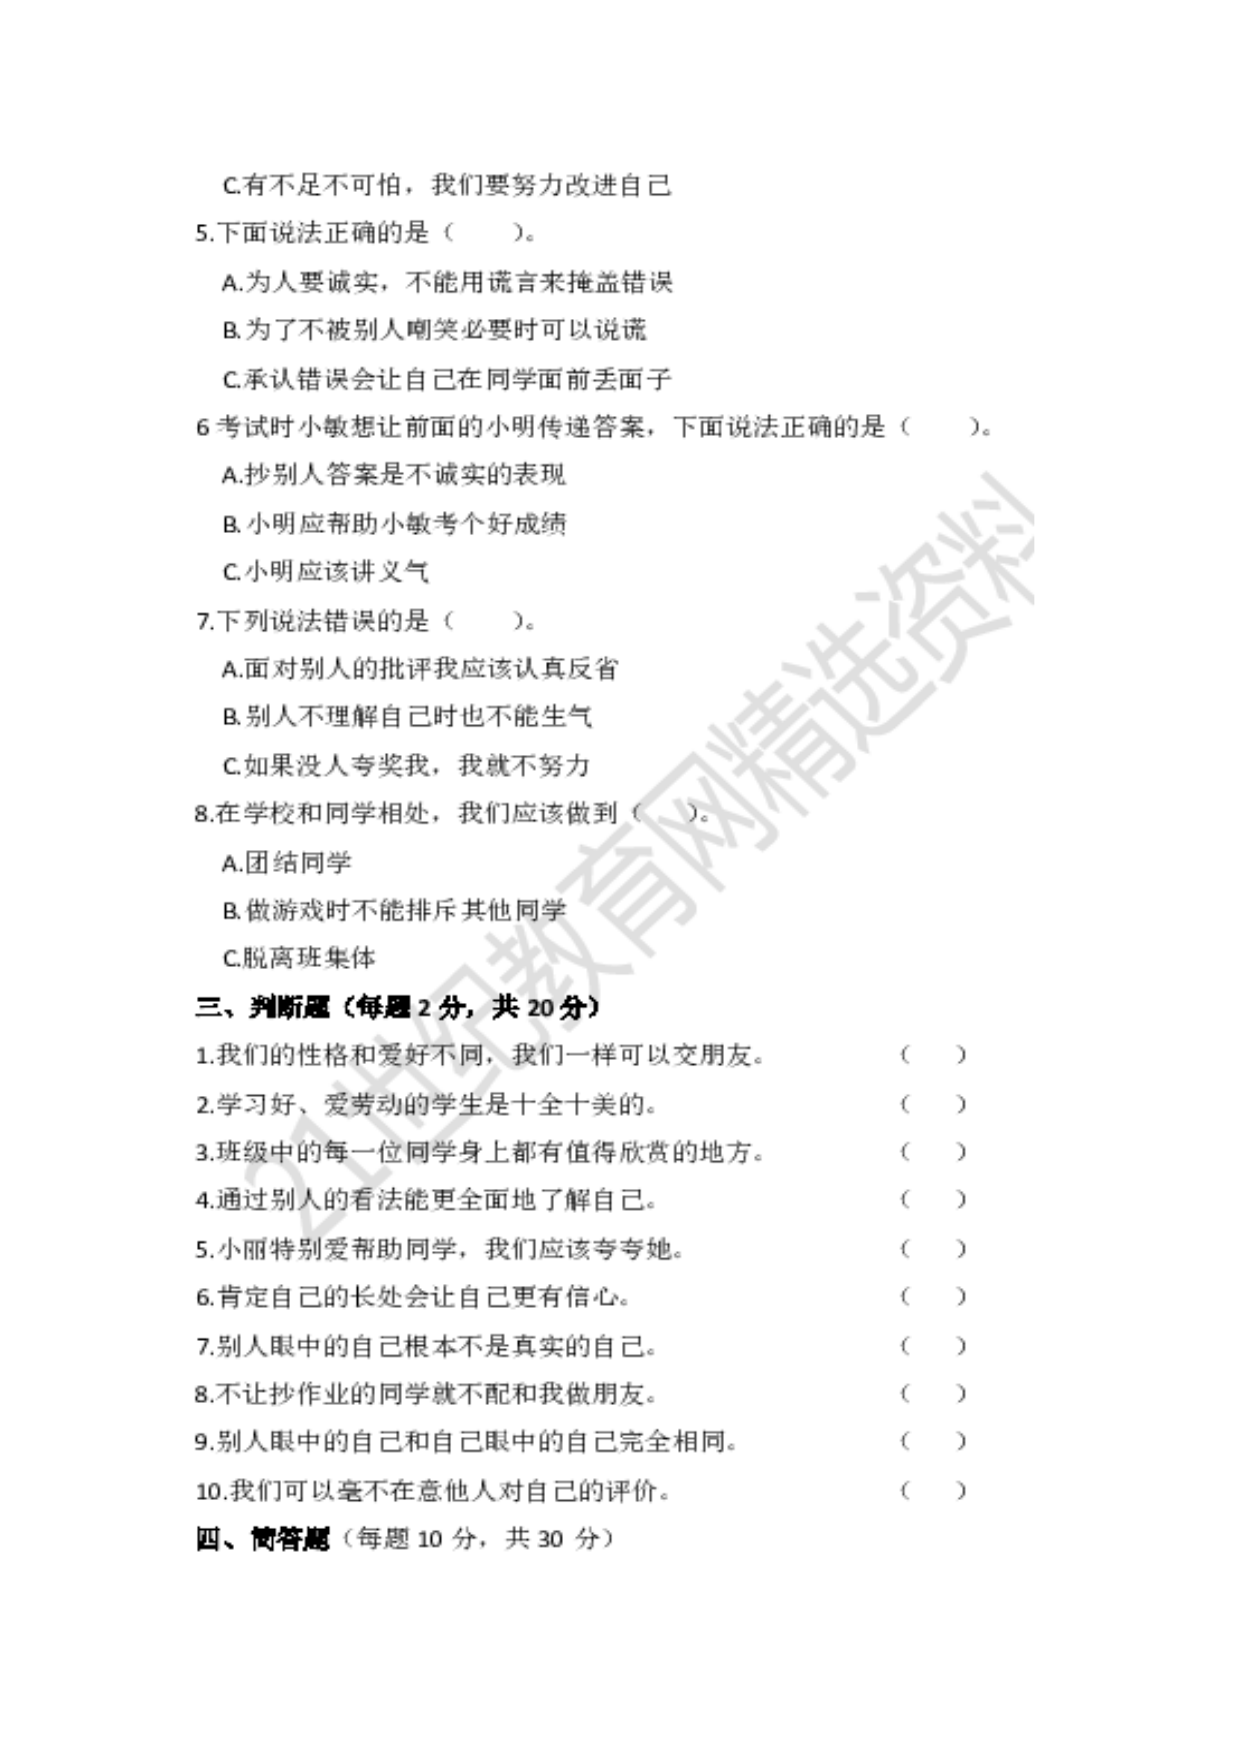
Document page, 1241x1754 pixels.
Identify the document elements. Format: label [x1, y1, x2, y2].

picture [187, 162, 1035, 1562]
